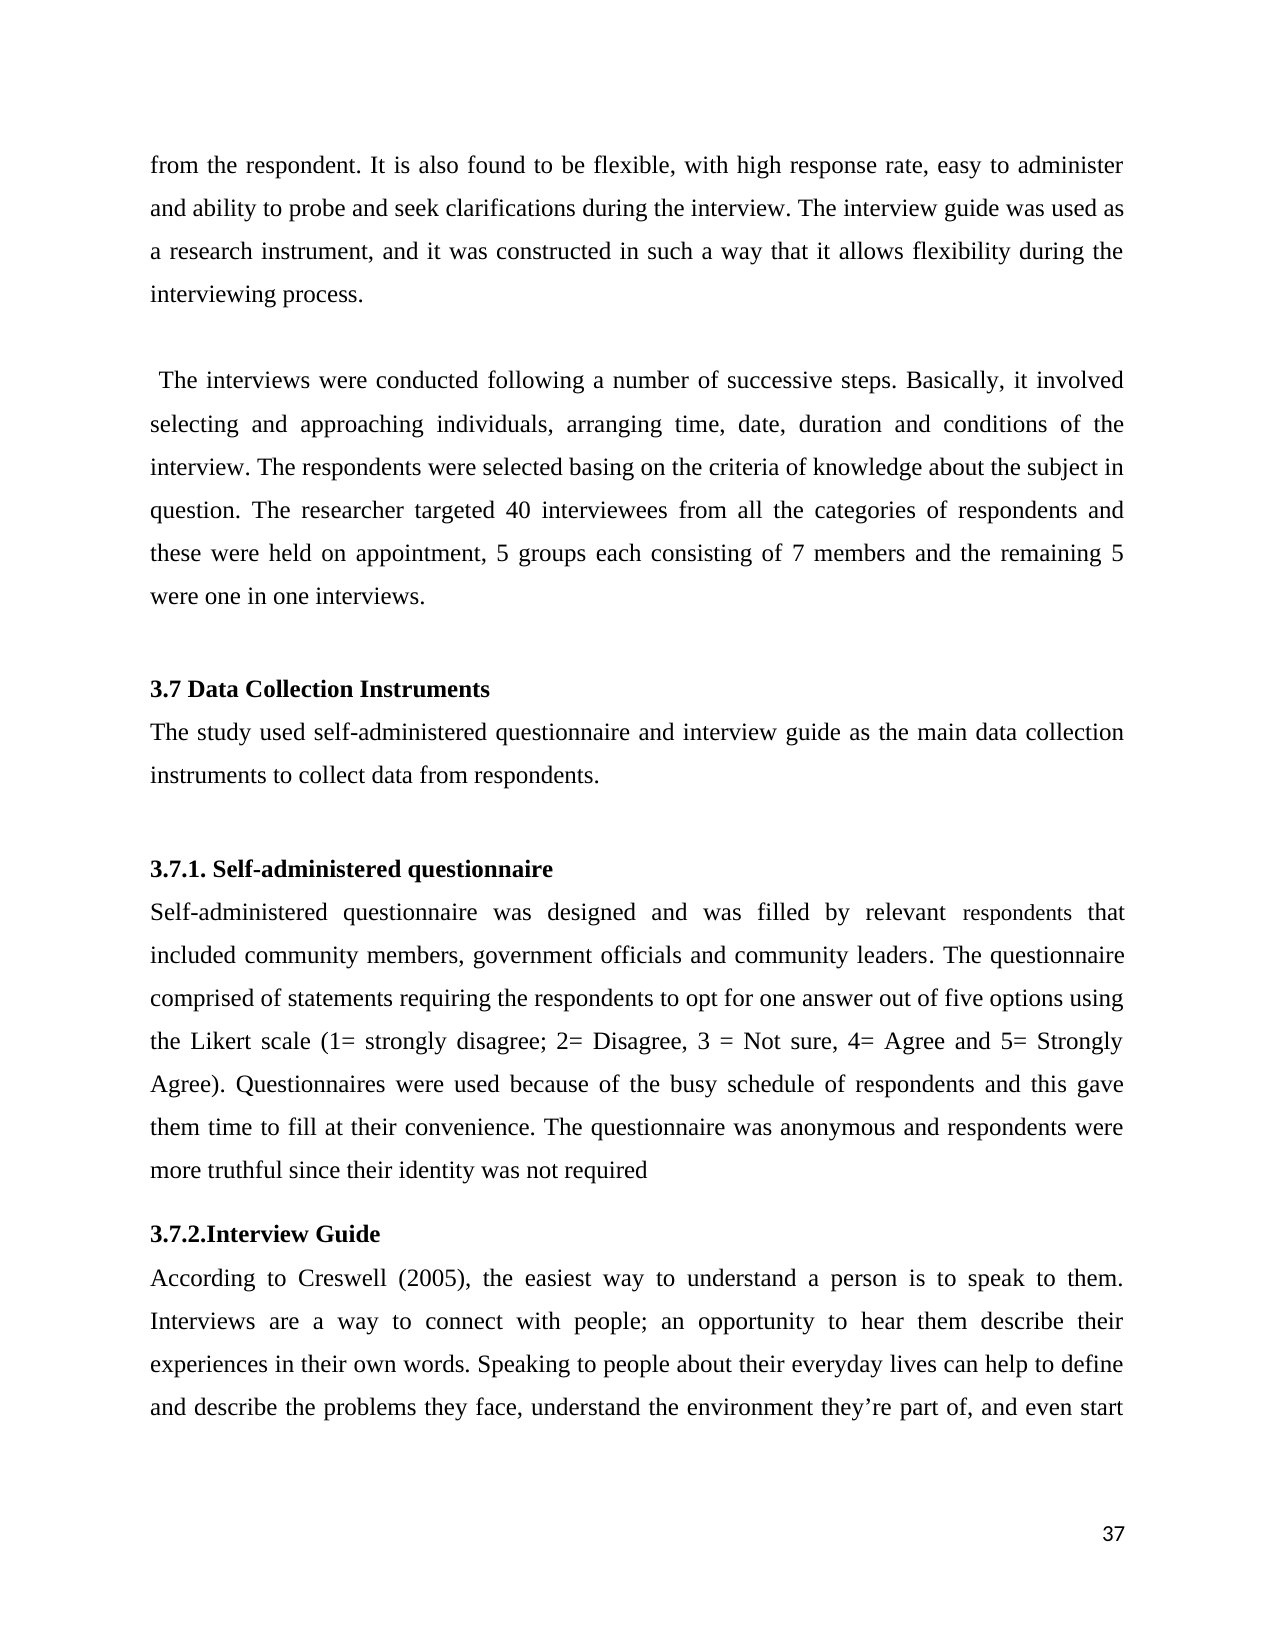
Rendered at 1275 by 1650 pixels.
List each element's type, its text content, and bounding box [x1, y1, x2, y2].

subtitle 3.7.2.Interview Guide [150, 1219, 1125, 1248]
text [150, 1263, 1125, 1421]
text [150, 150, 1125, 308]
subtitle 3.7 Data Collection Instruments [150, 674, 1125, 703]
text Self-administered questionnaire was designed and was filled by relevant respondents that included community members, government officials and community leaders. The questionnaire comprised of statements requiring the respondents to opt for one answer out of five options using the Likert scale (1= strongly disagree; 2= Disagree, 3 = Not sure, 4= Agree and 5= Strongly Agree). Questionnaires were used because of the busy schedule of respondents and this gave them time to fill at their convenience. The questionnaire was anonymous and respondents were more truthful since their identity was not required [150, 897, 1125, 1184]
text The interviews were conducted following a number of successive steps. Basically, it involved selecting and approaching individuals, arranging time, date, duration and conditions of the interview. The respondents were selected basing on the criteria of knowledge about the subject in question. The researcher targeted 40 interviewees from all the categories of respondents and these were held on appointment, 5 groups each consisting of 7 members and the remaining 5 were one in one interviews. [150, 366, 1125, 610]
subtitle 3.7.1. Self-administered questionnaire [150, 854, 1125, 882]
text The study used self-administered questionnaire and interview guide as the main data collection instruments to collect data from respondents. [150, 717, 1125, 789]
